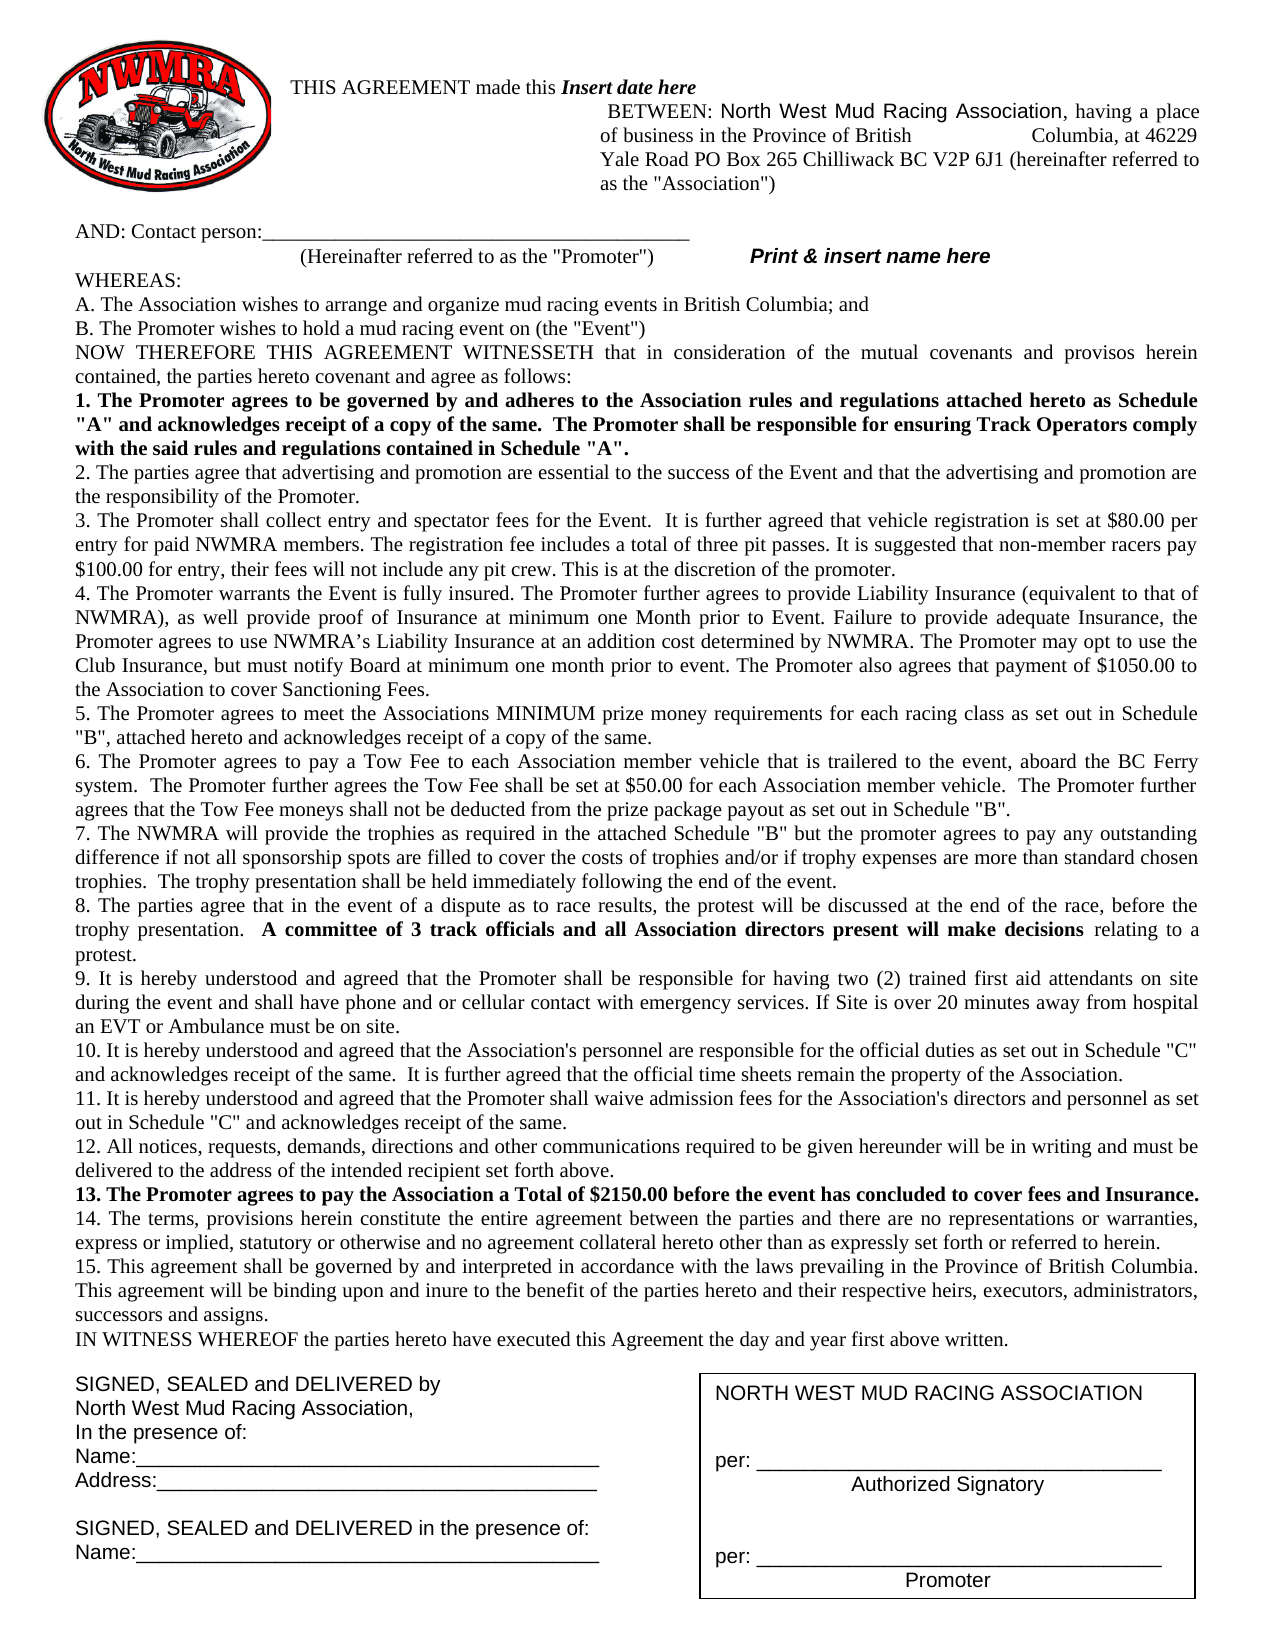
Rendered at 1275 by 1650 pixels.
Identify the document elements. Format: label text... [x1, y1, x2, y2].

text 10. It is hereby understood and agreed that the Association's personnel are responsible for the official duties as set out in Schedule "C" and acknowledges receipt of the same. It is further agreed that the official time sheets remain the property of the Association. [75, 1038, 1200, 1086]
text Address:______________________________________ [75, 1468, 699, 1492]
text SIGNED, SEALED and DELIVERED in the presence of: [75, 1516, 699, 1540]
text 7. The NWMRA will provide the trophies as required in the attached Schedule "B" but the promoter agrees to pay any outstanding difference if not all sponsorship spots are filled to cover the costs of trophies and/or if trophy expenses are more than standard chosen trophies. The trophy presentation shall be held immediately following the end of the event. [75, 821, 1200, 893]
text SIGNED, SEALED and DELIVERED by [75, 1372, 1200, 1396]
text Name:________________________________________ [75, 1540, 699, 1564]
text 12. All notices, requests, demands, directions and other communications required to be given hereunder will be in writing and must be delivered to the address of the intended recipient set forth above. [75, 1134, 1200, 1182]
text North West Mud Racing Association, [75, 1396, 699, 1420]
text AND: Contact person:_________________________________________ [75, 219, 1200, 243]
text 13. The Promoter agrees to pay the Association a Total of $2150.00 before the event has concluded to cover fees and Insurance. [75, 1182, 1200, 1206]
text Name:________________________________________ [75, 1444, 699, 1468]
picture [40, 39, 272, 193]
text 4. The Promoter warrants the Event is fully insured. The Promoter further agrees to provide Liability Insurance (equivalent to that of NWMRA), as well provide proof of Insurance at minimum one Month prior to Event. Failure to provide adequate Insurance, the Promoter agrees to use NWMRA’s Liability Insurance at an addition cost determined by NWMRA. The Promoter may opt to use the Club Insurance, but must notify Board at minimum one month prior to event. The Promoter also agrees that payment of $1050.00 to the Association to cover Sanctioning Fees. [75, 581, 1200, 701]
text In the presence of: [75, 1420, 699, 1444]
text 11. It is hereby understood and agreed that the Promoter shall waive admission fees for the Association's directors and personnel as set out in Schedule "C" and acknowledges receipt of the same. [75, 1086, 1200, 1134]
text 14. The terms, provisions herein constitute the entire agreement between the parties and there are no representations or warranties, express or implied, statutory or otherwise and no agreement collateral hereto other than as expressly set forth or referred to herein. [75, 1206, 1200, 1254]
text B. The Promoter wishes to hold a mud racing event on (the "Event") [75, 316, 1200, 340]
text 2. The parties agree that advertising and promotion are essential to the success of the Event and that the advertising and promotion are the responsibility of the Promoter. [75, 460, 1200, 508]
text 1. The Promoter agrees to be governed by and adheres to the Association rules and regulations attached hereto as Schedule "A" and acknowledges receipt of a copy of the same. The Promoter shall be responsible for ensuring Track Operators comply with the said rules and regulations contained in Schedule "A". [75, 388, 1200, 460]
text 3. The Promoter shall collect entry and spectator fees for the Event. It is further agreed that vehicle registration is set at $80.00 per entry for paid NWMRA members. The registration fee includes a total of three pit passes. It is suggested that non-member racers pay $100.00 for entry, their fees will not include any pit crew. This is at the discretion of the promoter. [75, 508, 1200, 581]
text BETWEEN: North West Mud Racing Association, having a place of business in the Province of British Columbia, at 46229 Yale Road PO Box 265 Chilliwack BC V2P 6J1 (hereinafter referred to as the "Association") [600, 99, 1200, 195]
text 6. The Promoter agrees to pay a Tow Fee to each Association member vehicle that is trailered to the event, aboard the BC Ferry system. The Promoter further agrees the Tow Fee shall be set at $50.00 for each Association member vehicle. The Promoter further agrees that the Tow Fee moneys shall not be deducted from the prize package payout as set out in Schedule "B". [75, 749, 1200, 821]
text IN WITNESS WHEREOF the parties hereto have executed this Agreement the day and year first above written. [75, 1326, 1200, 1351]
text NOW THEREFORE THIS AGREEMENT WITNESSETH that in consideration of the mutual covenants and provisos herein contained, the parties hereto covenant and agree as follows: [75, 340, 1200, 388]
text A. The Association wishes to arrange and organize mud racing events in British Columbia; and [75, 292, 1200, 316]
text THIS AGREEMENT made this Insert date here [272, 75, 1200, 99]
text (Hereinafter referred to as the "Promoter") Print & insert name here [75, 243, 1200, 268]
text 8. The parties agree that in the event of a dispute as to race results, the protest will be discussed at the end of the race, before the trophy presentation. A committee of 3 track officials and all Association directors present will make decisions relating to a protest. [75, 893, 1200, 966]
text 15. This agreement shall be governed by and interpreted in accordance with the laws prevailing in the Province of British Columbia. This agreement will be binding upon and inure to the benefit of the parties hereto and their respective heirs, executors, administrators, successors and assigns. [75, 1254, 1200, 1326]
text 5. The Promoter agrees to meet the Associations MINIMUM prize money requirements for each racing class as set out in Schedule "B", attached hereto and acknowledges receipt of a copy of the same. [75, 701, 1200, 749]
text WHEREAS: [75, 268, 1200, 292]
text 9. It is hereby understood and agreed that the Promoter shall be responsible for having two (2) trained first aid attendants on site during the event and shall have phone and or cellular contact with emergency services. If Site is over 20 minutes away from hospital an EVT or Ambulance must be on site. [75, 966, 1200, 1038]
